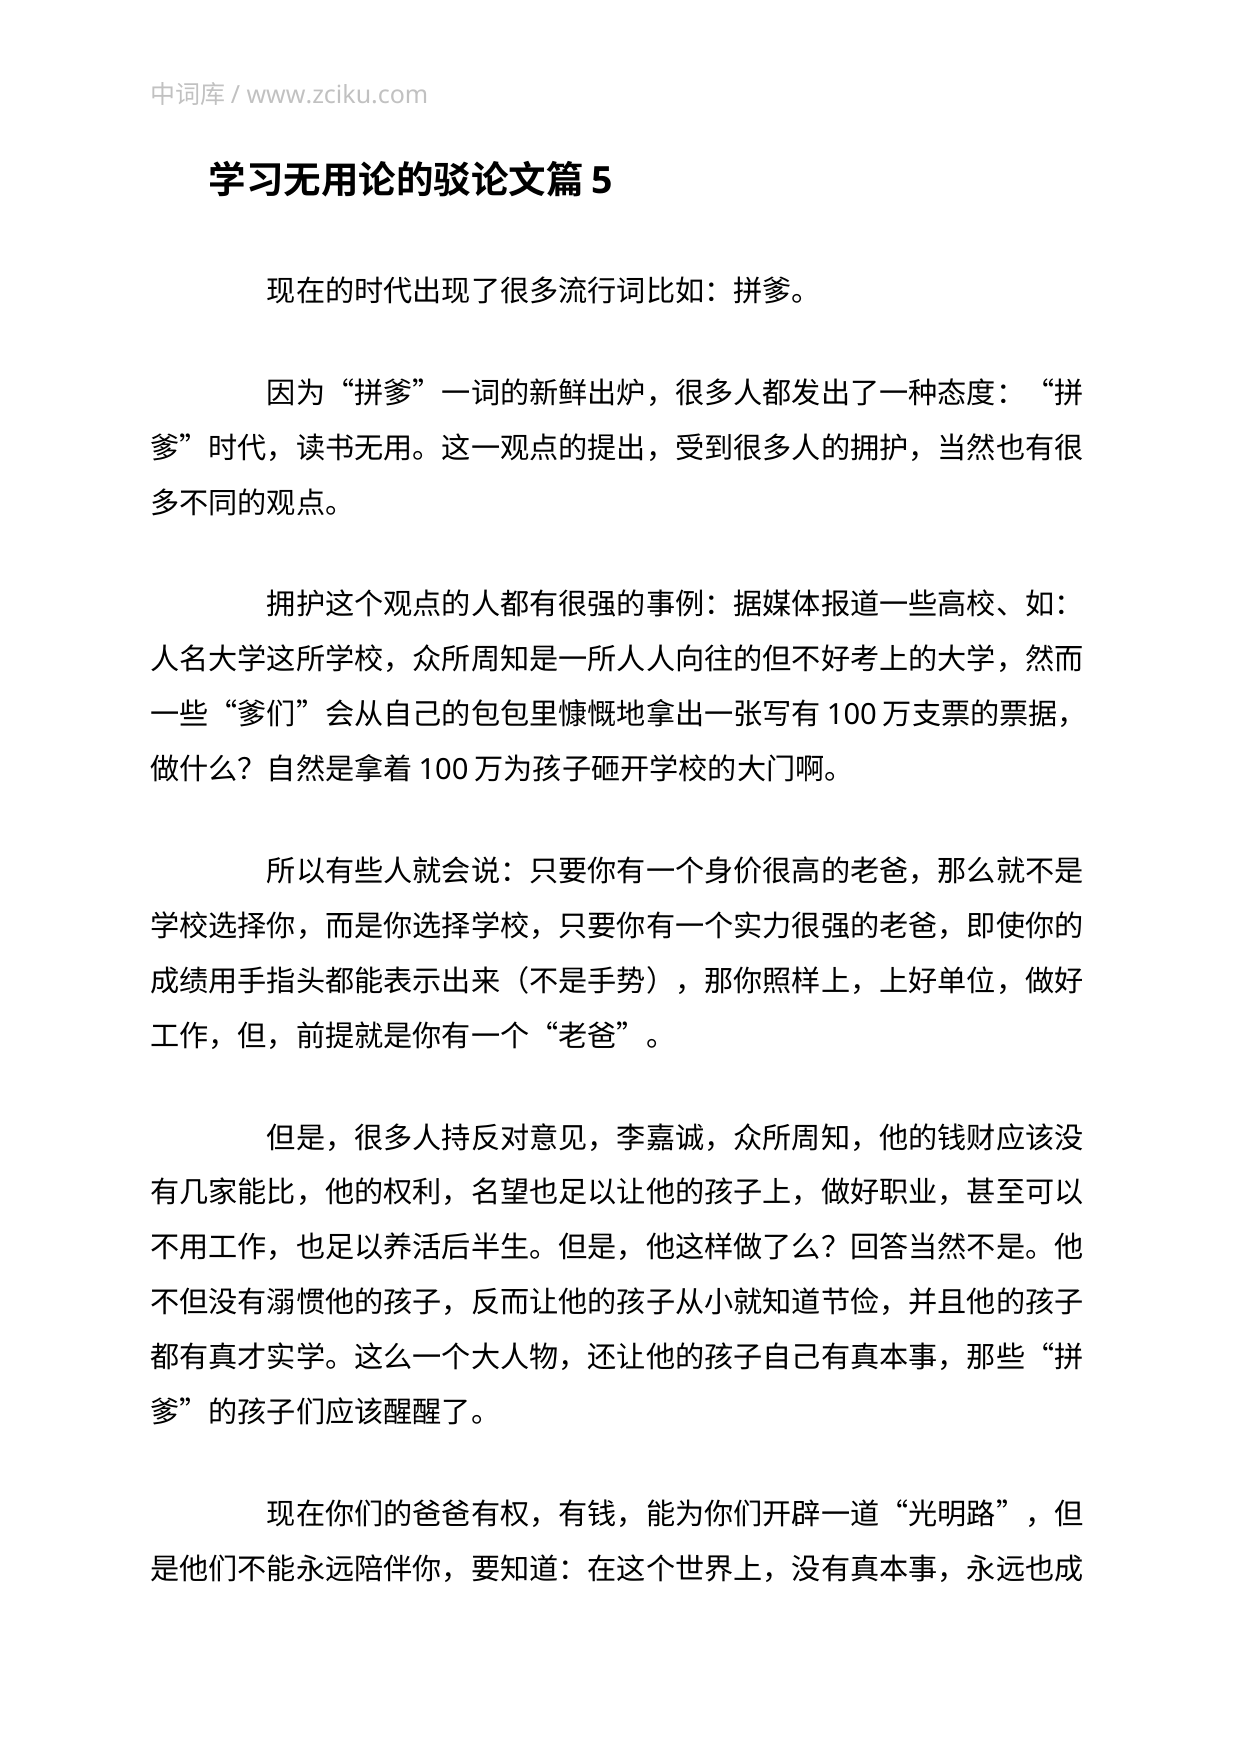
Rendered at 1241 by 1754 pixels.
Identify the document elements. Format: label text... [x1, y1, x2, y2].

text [150, 1490, 1090, 1588]
text 但是，很多人持反对意见，李嘉诚，众所周知，他的钱财应该没有几家能比，他的权利，名望也足以让他的孩子上，做好职业，甚至可以不用工作，也足以养活后半生。但是，他这样做了么？回答当然不是。他不但没有溺惯他的孩子，反而让他的孩子从小就知道节俭，并且他的孩子都有真才实学。这么一个大人物，还让他的孩子自己有真本事，那些“拼爹”的孩子们应该醒醒了。 [150, 1114, 1090, 1431]
text 拥护这个观点的人都有很强的事例：据媒体报道一些高校、如：人名大学这所学校，众所周知是一所人人向往的但不好考上的大学，然而一些“爹们”会从自己的包包里慷慨地拿出一张写有100万支票的票据，做什么？自然是拿着100万为孩子砸开学校的大门啊。 [150, 581, 1090, 788]
text 现在的时代出现了很多流行词比如：拼爹。 [150, 268, 1090, 310]
text 学习无用论的驳论文篇5 [150, 150, 1090, 204]
text 所以有些人就会说：只要你有一个身价很高的老爸，那么就不是学校选择你，而是你选择学校，只要你有一个实力很强的老爸，即使你的成绩用手指头都能表示出来（不是手势），那你照样上，上好单位，做好工作，但，前提就是你有一个“老爸”。 [150, 848, 1090, 1055]
text 因为“拼爹”一词的新鲜出炉，很多人都发出了一种态度：“拼爹”时代，读书无用。这一观点的提出，受到很多人的拥护，当然也有很多不同的观点。 [150, 369, 1090, 521]
